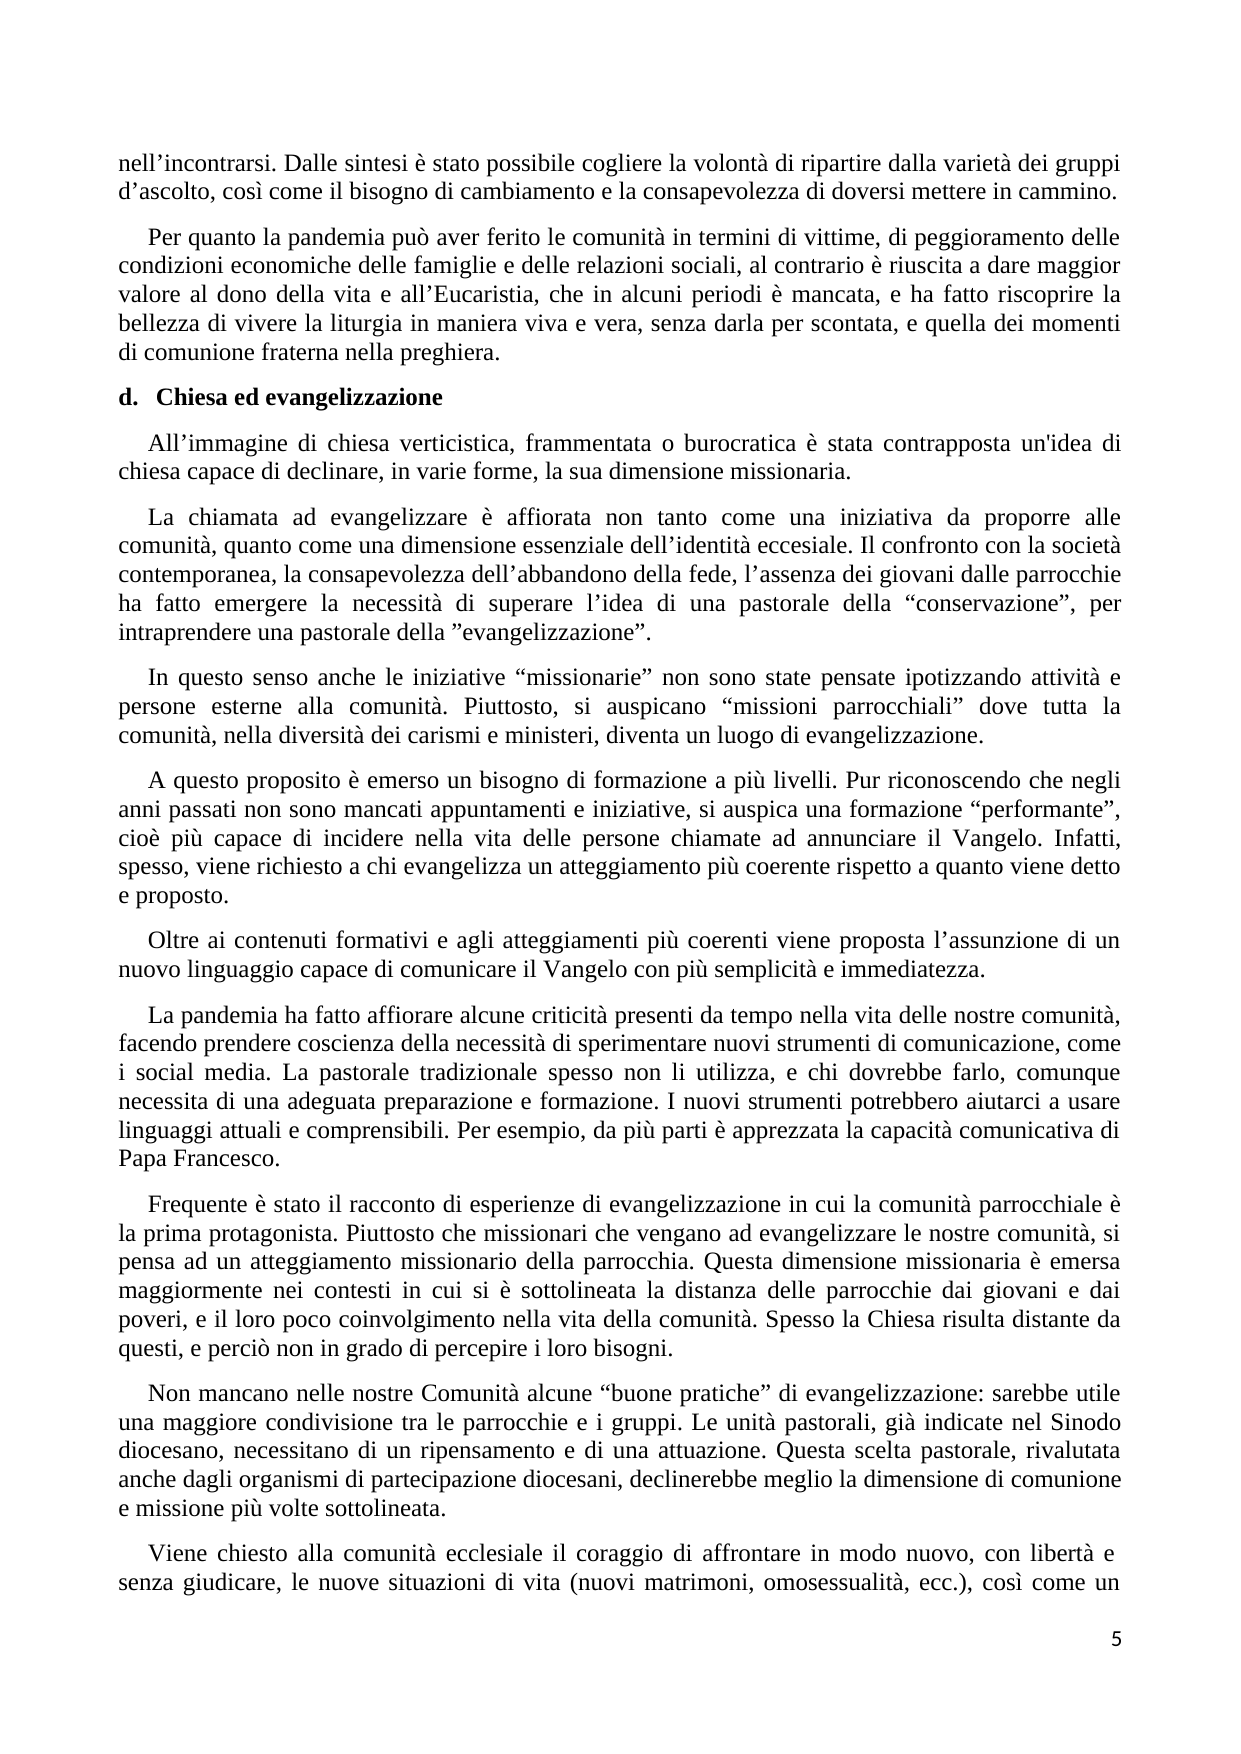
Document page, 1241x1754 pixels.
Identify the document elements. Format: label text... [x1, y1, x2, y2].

list Chiesa ed evangelizzazione [118, 382, 1122, 411]
text La pandemia ha fatto affiorare alcune criticità presenti da tempo nella vita delle nostre comunità, facendo prendere coscienza della necessità di sperimentare nuovi strumenti di comunicazione, come i social media. La pastorale tradizionale spesso non li utilizza, e chi dovrebbe farlo, comunque necessita di una adeguata preparazione e formazione. I nuovi strumenti potrebbero aiutarci a usare linguaggi attuali e comprensibili. Per esempio, da più parti è apprezzata la capacità comunicativa di Papa Francesco. [118, 1000, 1122, 1172]
text Per quanto la pandemia può aver ferito le comunità in termini di vittime, di peggioramento delle condizioni economiche delle famiglie e delle relazioni sociali, al contrario è riuscita a dare maggior valore al dono della vita e all’Eucaristia, che in alcuni periodi è mancata, e ha fatto riscoprire la bellezza di vivere la liturgia in maniera viva e vera, senza darla per scontata, e quella dei momenti di comunione fraterna nella preghiera. [118, 222, 1122, 366]
text Frequente è stato il racconto di esperienze di evangelizzazione in cui la comunità parrocchiale è la prima protagonista. Piuttosto che missionari che vengano ad evangelizzare le nostre comunità, si pensa ad un atteggiamento missionario della parrocchia. Questa dimensione missionaria è emersa maggiormente nei contesti in cui si è sottolineata la distanza delle parrocchie dai giovani e dai poveri, e il loro poco coinvolgimento nella vita della comunità. Spesso la Chiesa risulta distante da questi, e perciò non in grado di percepire i loro bisogni. [118, 1189, 1122, 1361]
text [118, 148, 1122, 205]
text In questo senso anche le iniziative “missionarie” non sono state pensate ipotizzando attività e persone esterne alla comunità. Piuttosto, si auspicano “missioni parrocchiali” dove tutta la comunità, nella diversità dei carismi e ministeri, diventa un luogo di evangelizzazione. [118, 662, 1122, 748]
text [118, 1538, 1122, 1596]
text Oltre ai contenuti formativi e agli atteggiamenti più coerenti viene proposta l’assunzione di un nuovo linguaggio capace di comunicare il Vangelo con più semplicità e immediatezza. [118, 926, 1122, 983]
text Non mancano nelle nostre Comunità alcune “buone pratiche” di evangelizzazione: sarebbe utile una maggiore condivisione tra le parrocchie e i gruppi. Le unità pastorali, già indicate nel Sinodo diocesano, necessitano di un ripensamento e di una attuazione. Questa scelta pastorale, rivalutata anche dagli organismi di partecipazione diocesani, declinerebbe meglio la dimensione di comunione e missione più volte sottolineata. [118, 1378, 1122, 1522]
text All’immagine di chiesa verticistica, frammentata o burocratica è stata contrapposta un'idea di chiesa capace di declinare, in varie forme, la sua dimensione missionaria. [118, 428, 1122, 485]
text La chiamata ad evangelizzare è affiorata non tanto come una iniziativa da proporre alle comunità, quanto come una dimensione essenziale dell’identità eccesiale. Il confronto con la società contemporanea, la consapevolezza dell’abbandono della fede, l’assenza dei giovani dalle parrocchie ha fatto emergere la necessità di superare l’idea di una pastorale della “conservazione”, per intraprendere una pastorale della ”evangelizzazione”. [118, 502, 1122, 646]
text A questo proposito è emerso un bisogno di formazione a più livelli. Pur riconoscendo che negli anni passati non sono mancati appuntamenti e iniziative, si auspica una formazione “performante”, cioè più capace di incidere nella vita delle persone chiamate ad annunciare il Vangelo. Infatti, spesso, viene richiesto a chi evangelizza un atteggiamento più coerente rispetto a quanto viene detto e proposto. [118, 765, 1122, 909]
